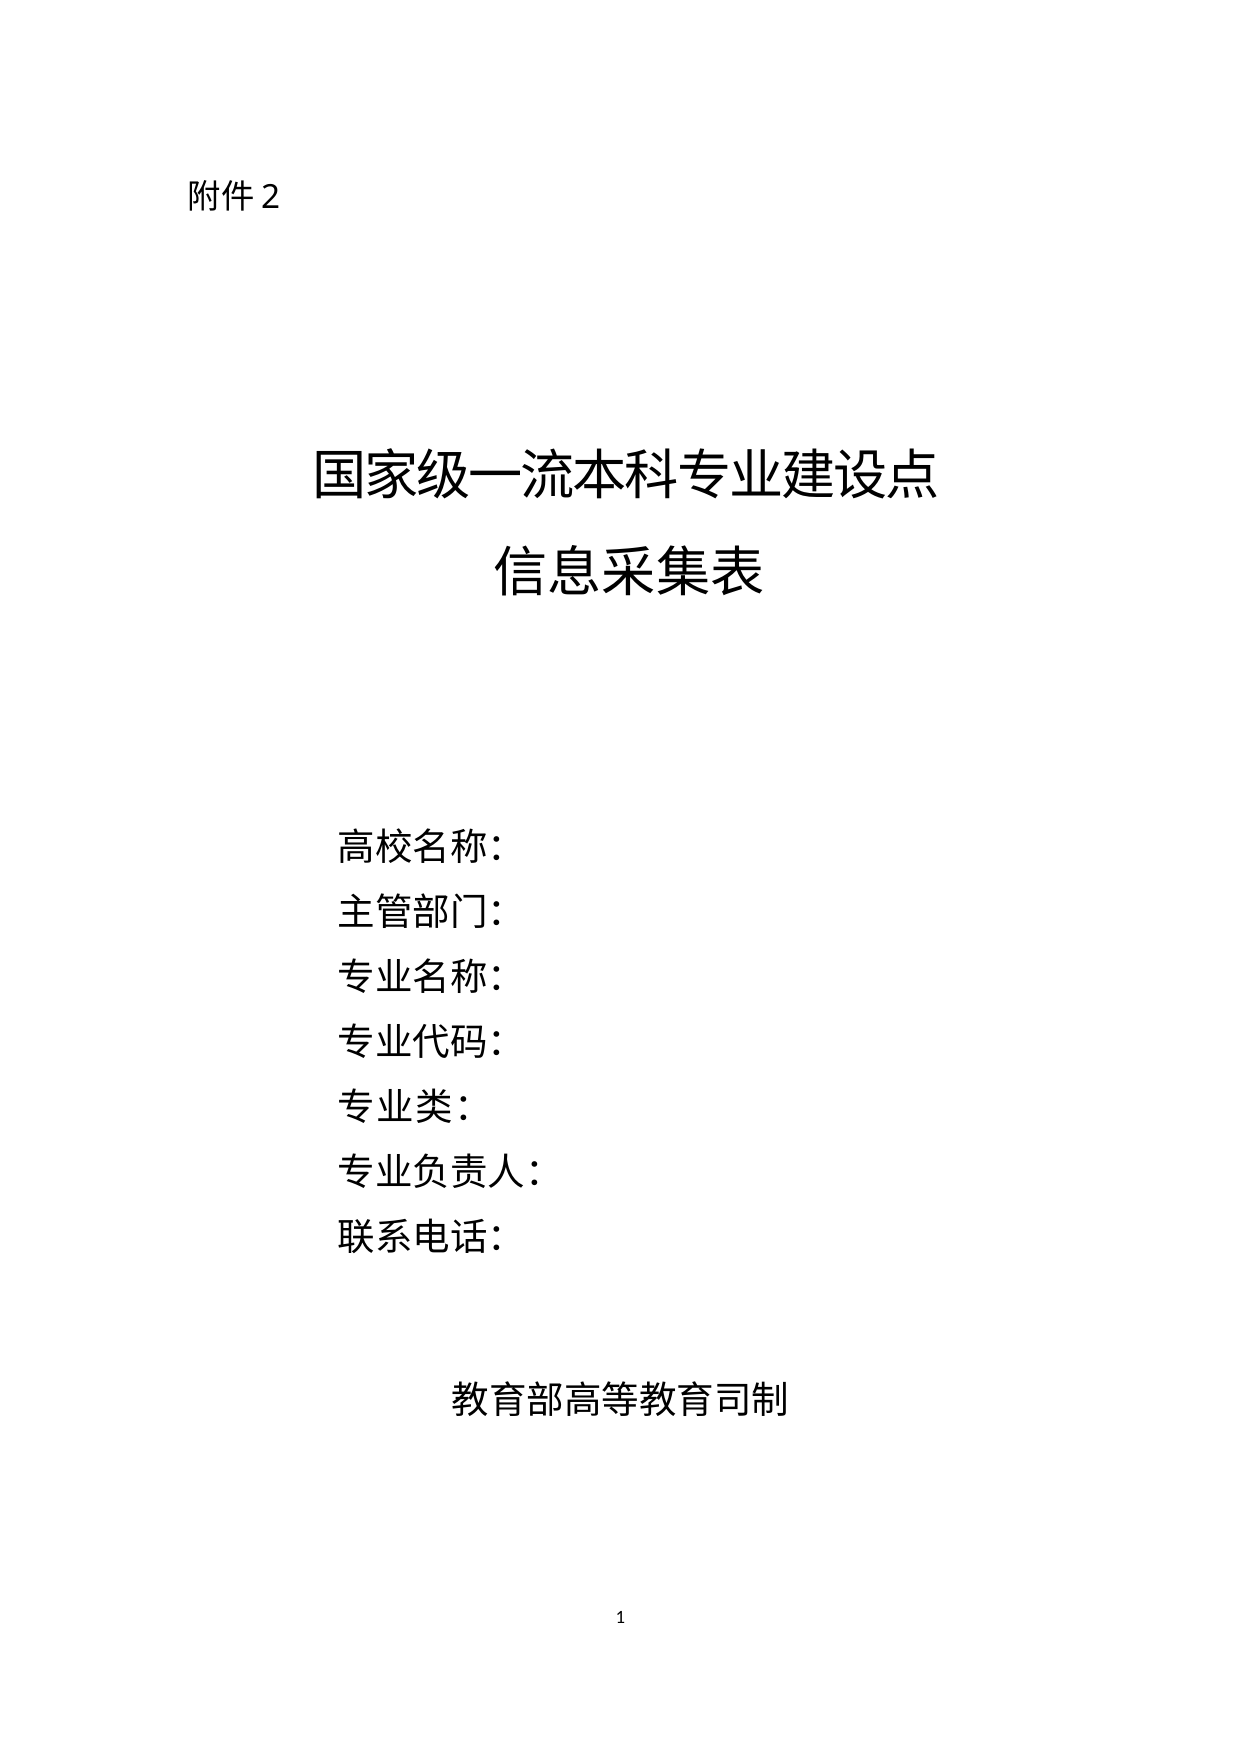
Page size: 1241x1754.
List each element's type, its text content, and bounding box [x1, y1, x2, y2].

text 专业代码： [187, 1007, 1053, 1072]
text 附件2 [187, 162, 1053, 227]
text 专业负责人： [187, 1137, 1053, 1202]
text 专业名称： [187, 942, 1053, 1007]
text 信息采集表 [150, 519, 1053, 617]
text 国家级一流本科专业建设点 [150, 422, 1053, 519]
text 主管部门： [187, 877, 1053, 942]
text 教育部高等教育司制 [187, 1364, 1053, 1429]
text 专业类： [187, 1072, 1053, 1137]
text 联系电话： [187, 1202, 1053, 1267]
text 高校名称： [187, 812, 1053, 877]
